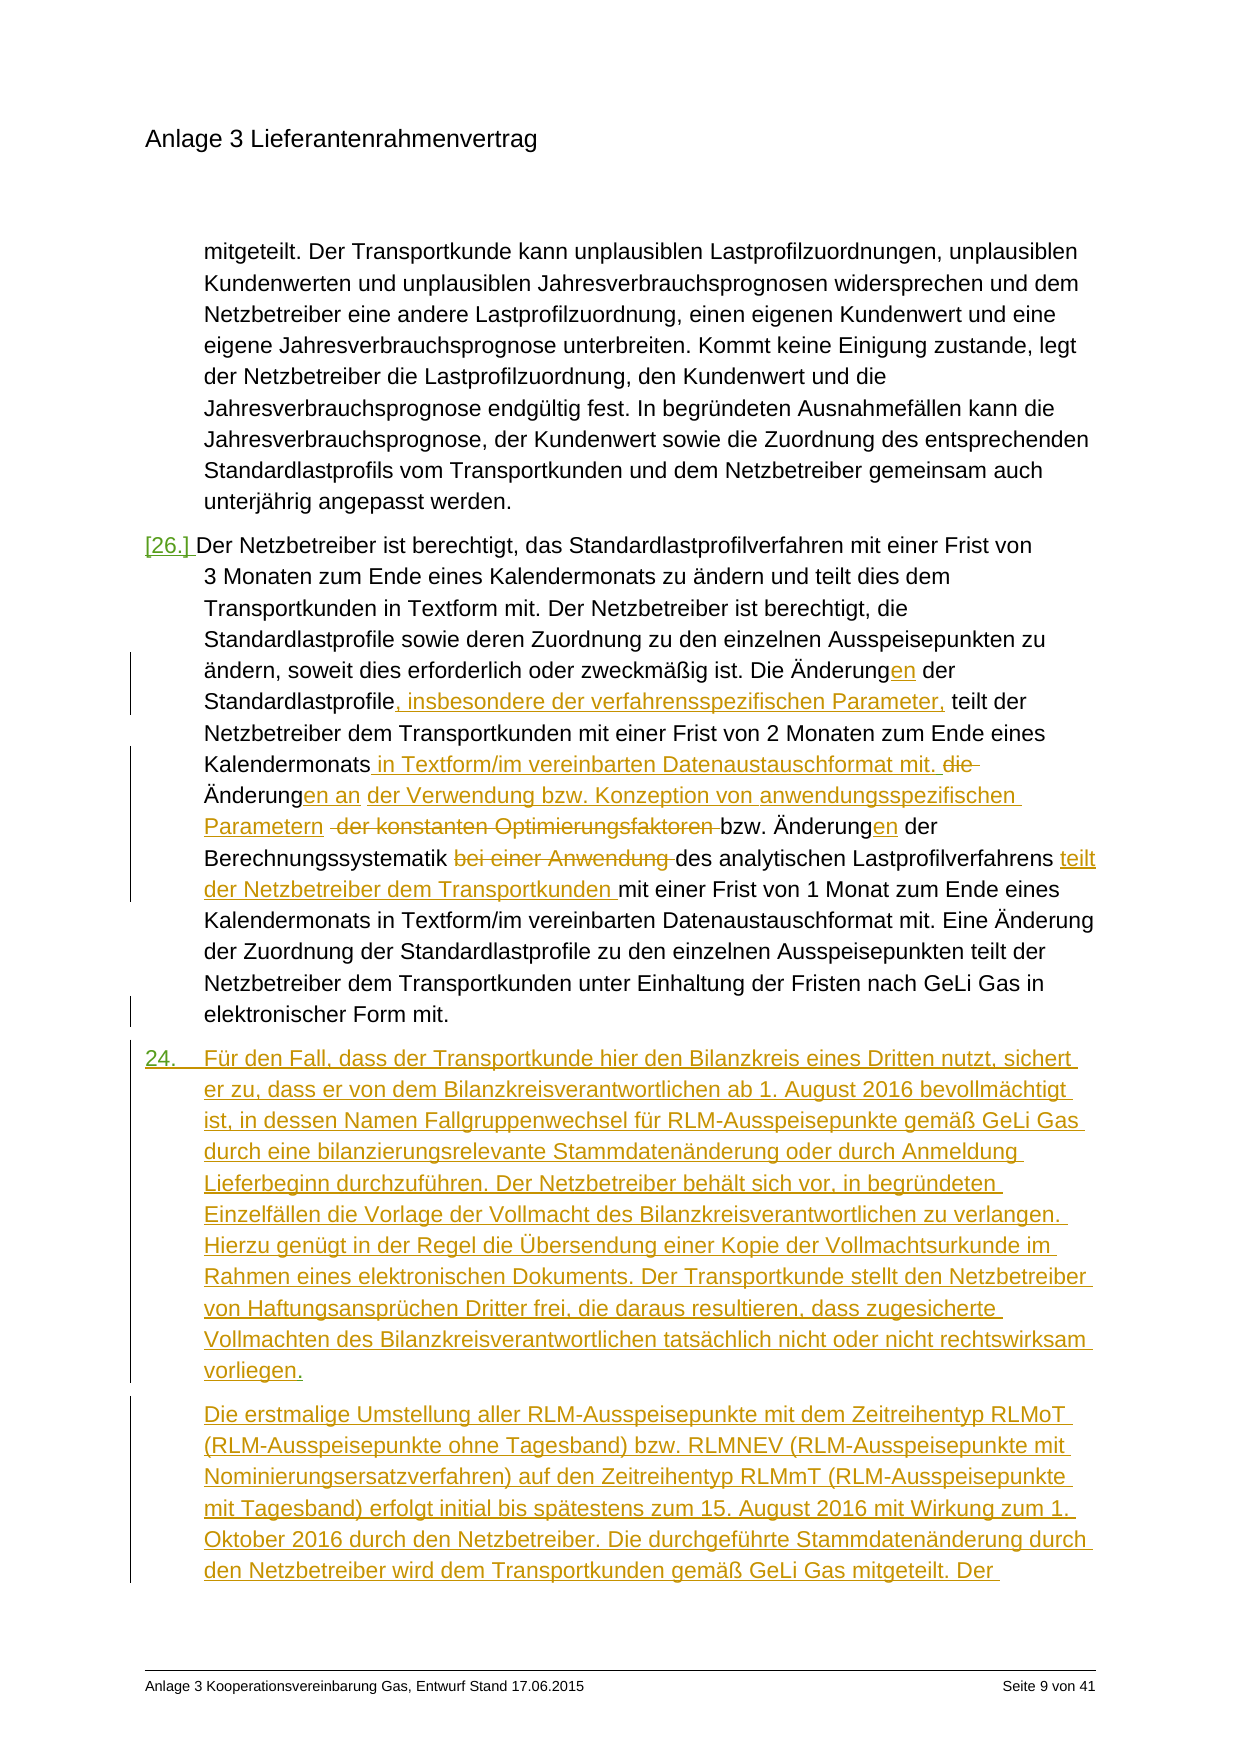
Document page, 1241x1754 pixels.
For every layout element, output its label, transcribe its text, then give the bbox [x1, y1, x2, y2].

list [145, 233, 1096, 514]
list Der Netzbetreiber ist berechtigt, das Standardlastprofilverfahren mit einer Frist von 3 Monaten zum Ende eines Kalendermonats zu ändern und teilt dies dem Transportkunden in Textform mit. Der Netzbetreiber ist berechtigt, die Standardlastprofile sowie deren Zuordnung zu den einzelnen Ausspeisepunkten zu ändern, soweit dies erforderlich oder zweckmäßig ist. Die Änderung der Standardlastprofile teilt der Netzbetreiber dem Transportkunden mit einer Frist von 2 Monaten zum Ende eines KalendermonatsÄnderung bzw. Änderung der Berechnungssystematik des analytischen Lastprofilverfahrens mit einer Frist von 1 Monat zum Ende eines Kalendermonats in Textform/im vereinbarten Datenaustauschformat mit. Eine Änderung der Zuordnung der Standardlastprofile zu den einzelnen Ausspeisepunkten teilt der Netzbetreiber dem Transportkunden unter Einhaltung der Fristen nach GeLi Gas in elektronischer Form mit. [145, 527, 1096, 1027]
